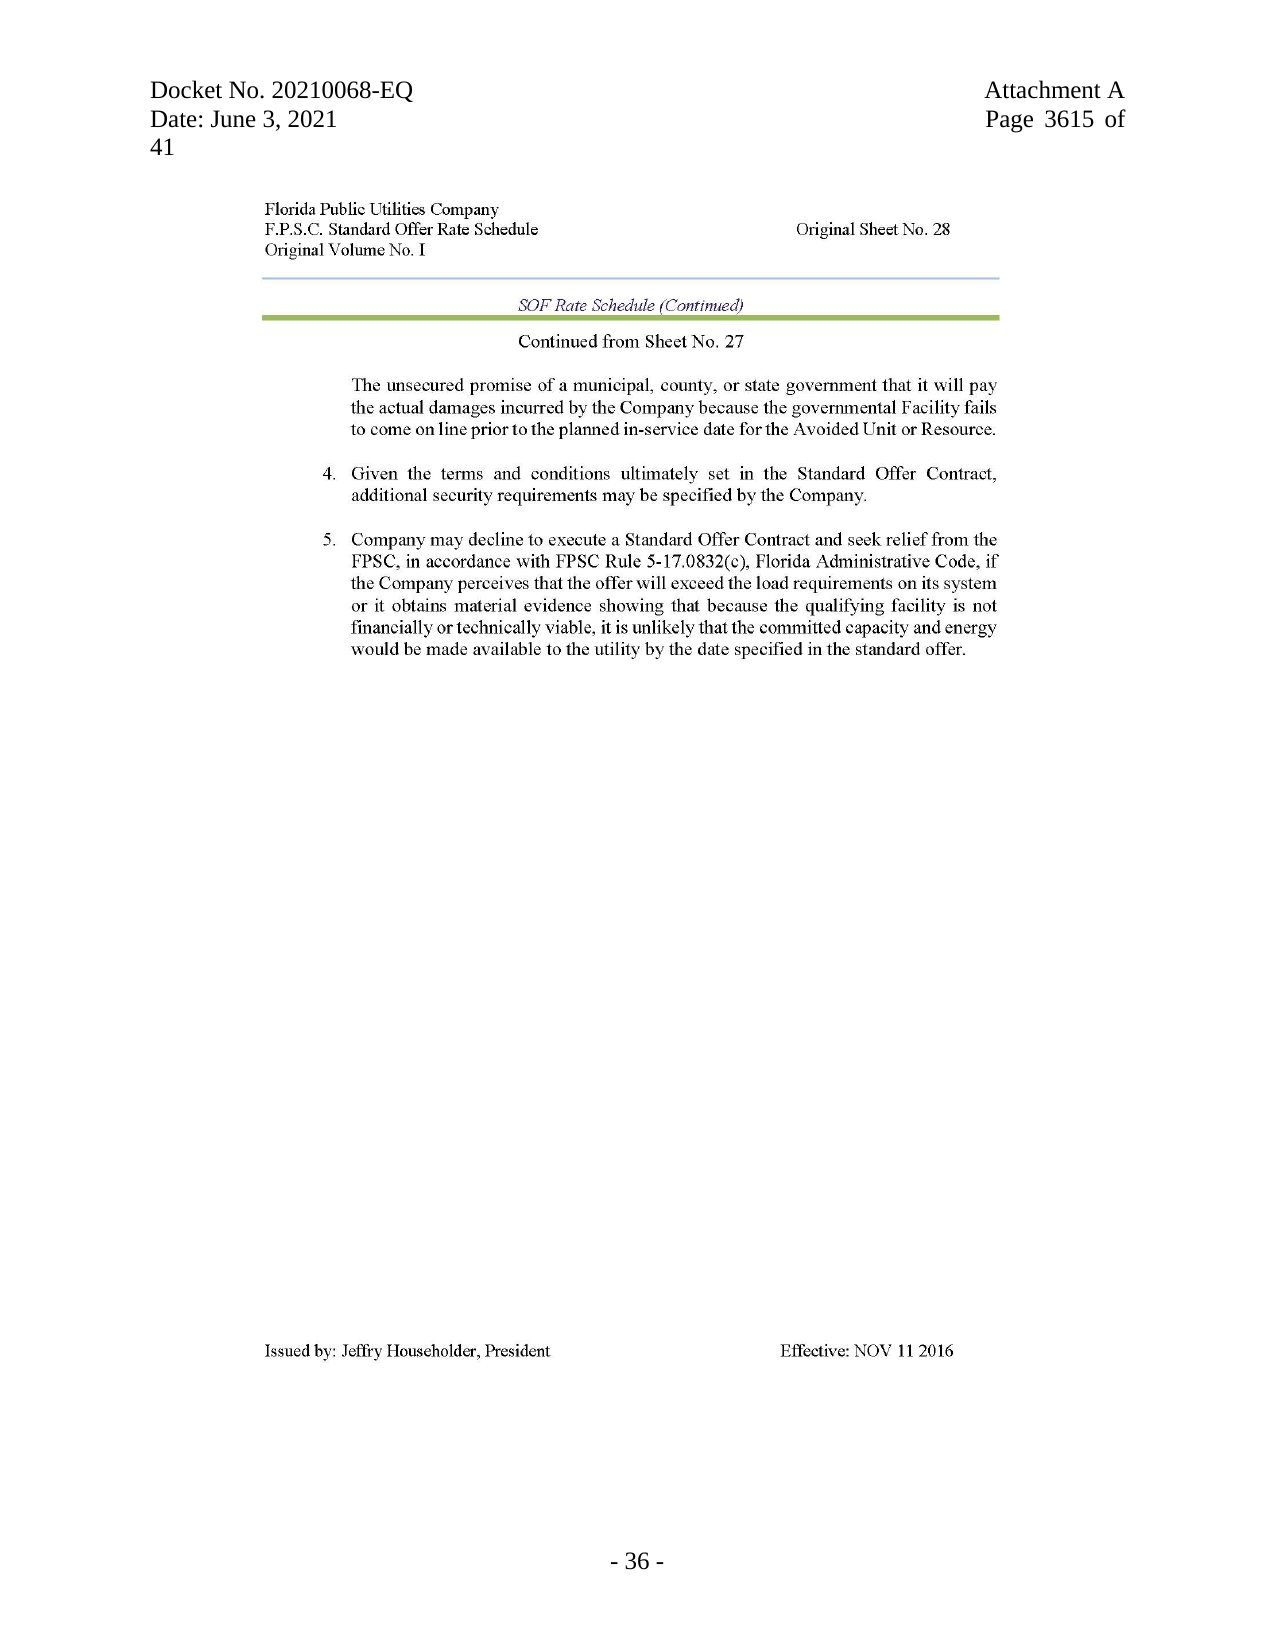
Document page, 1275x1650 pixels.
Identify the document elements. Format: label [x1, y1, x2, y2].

picture [150, 165, 1125, 1427]
